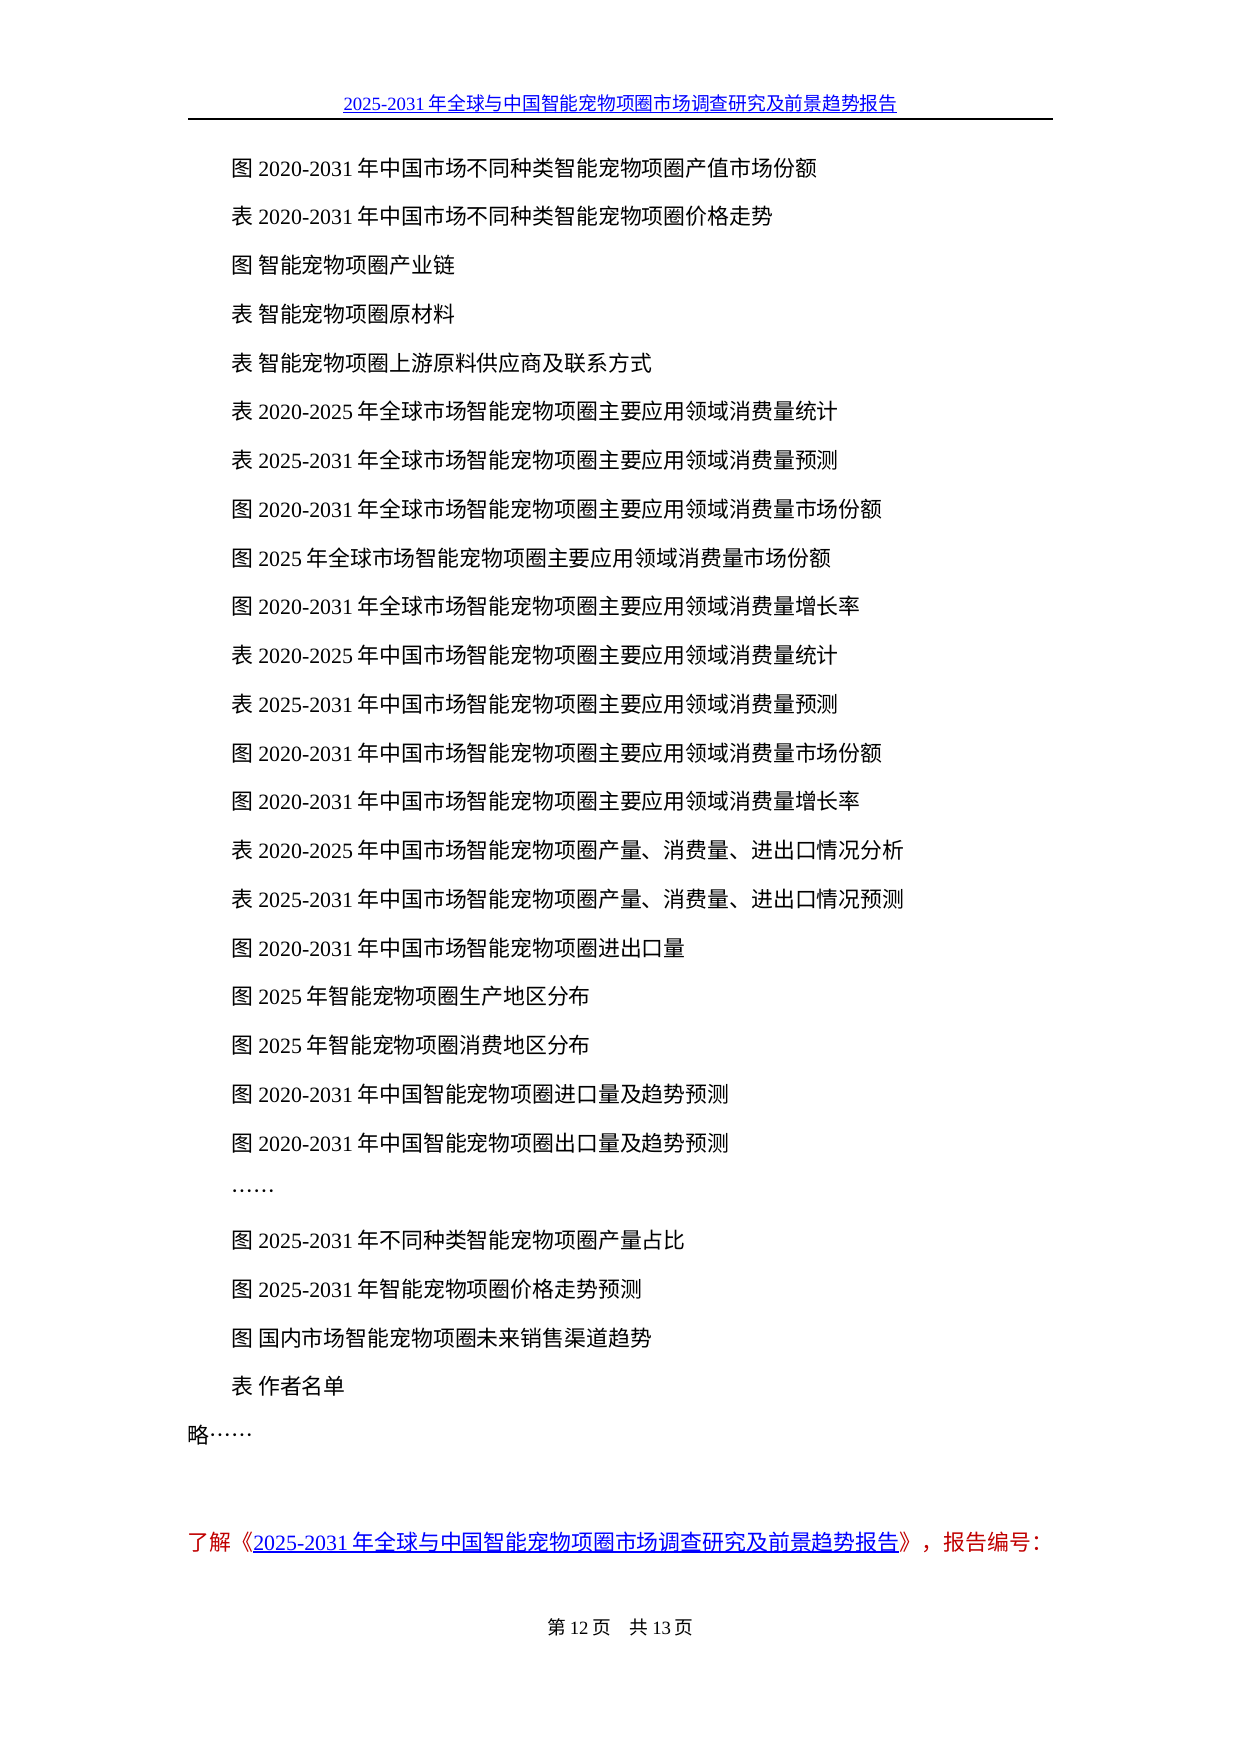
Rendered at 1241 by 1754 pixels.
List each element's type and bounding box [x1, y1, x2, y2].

text [187, 1524, 1053, 1557]
text [187, 150, 1053, 1450]
